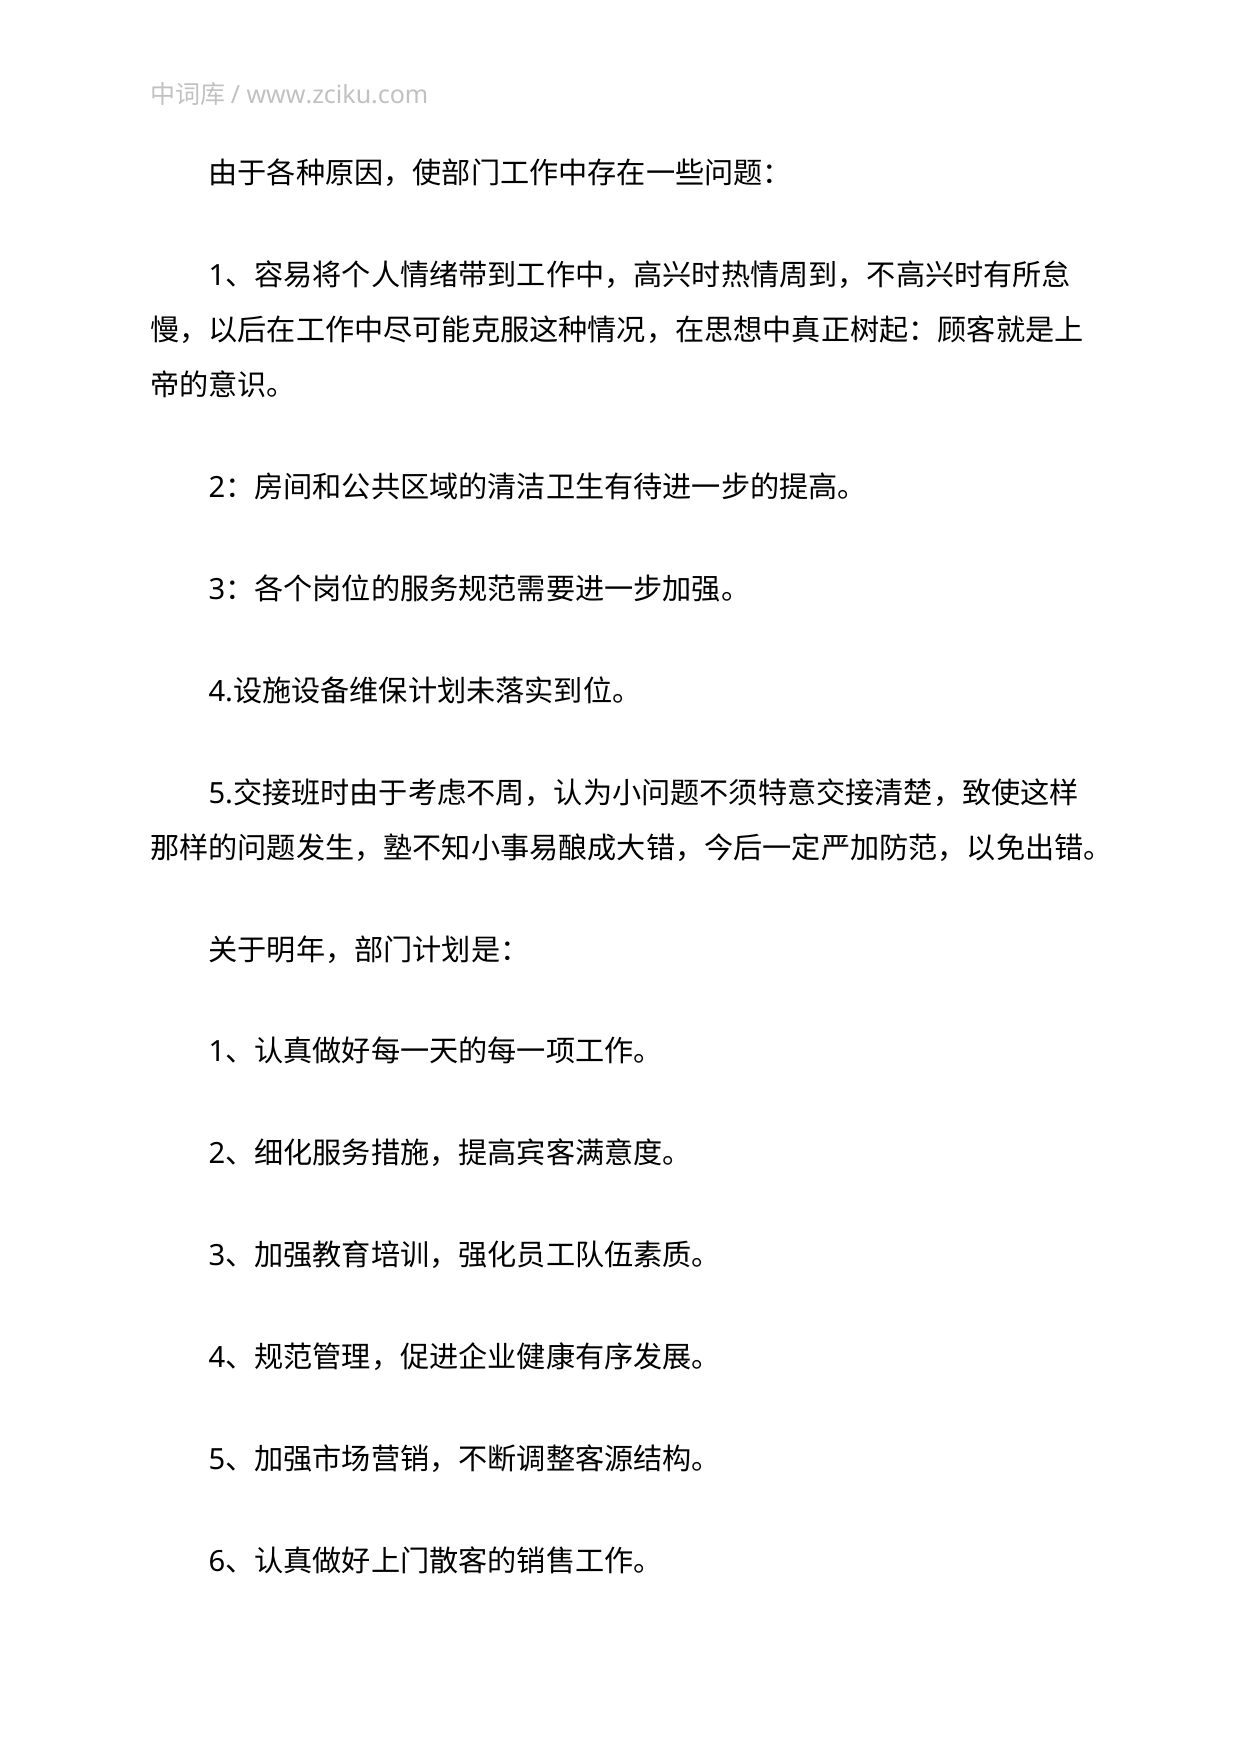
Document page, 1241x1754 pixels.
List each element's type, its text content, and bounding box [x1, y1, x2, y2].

text 2、细化服务措施，提高宾客满意度。 [150, 1130, 1090, 1172]
text 1、容易将个人情绪带到工作中，高兴时热情周到，不高兴时有所怠慢，以后在工作中尽可能克服这种情况，在思想中真正树起：顾客就是上帝的意识。 [150, 252, 1090, 404]
text 3、加强教育培训，强化员工队伍素质。 [150, 1232, 1090, 1274]
text 5.交接班时由于考虑不周，认为小问题不须特意交接清楚，致使这样那样的问题发生，塾不知小事易酿成大错，今后一定严加防范，以免出错。 [150, 769, 1090, 867]
text 3：各个岗位的服务规范需要进一步加强。 [150, 565, 1090, 608]
text 4.设施设备维保计划未落实到位。 [150, 667, 1090, 710]
text 关于明年，部门计划是： [150, 926, 1090, 968]
text 5、加强市场营销，不断调整客源结构。 [150, 1436, 1090, 1478]
text 4、规范管理，促进企业健康有序发展。 [150, 1334, 1090, 1376]
text 6、认真做好上门散客的销售工作。 [150, 1538, 1090, 1580]
text 由于各种原因，使部门工作中存在一些问题： [150, 150, 1090, 192]
text 1、认真做好每一天的每一项工作。 [150, 1028, 1090, 1070]
text 2：房间和公共区域的清洁卫生有待进一步的提高。 [150, 463, 1090, 506]
